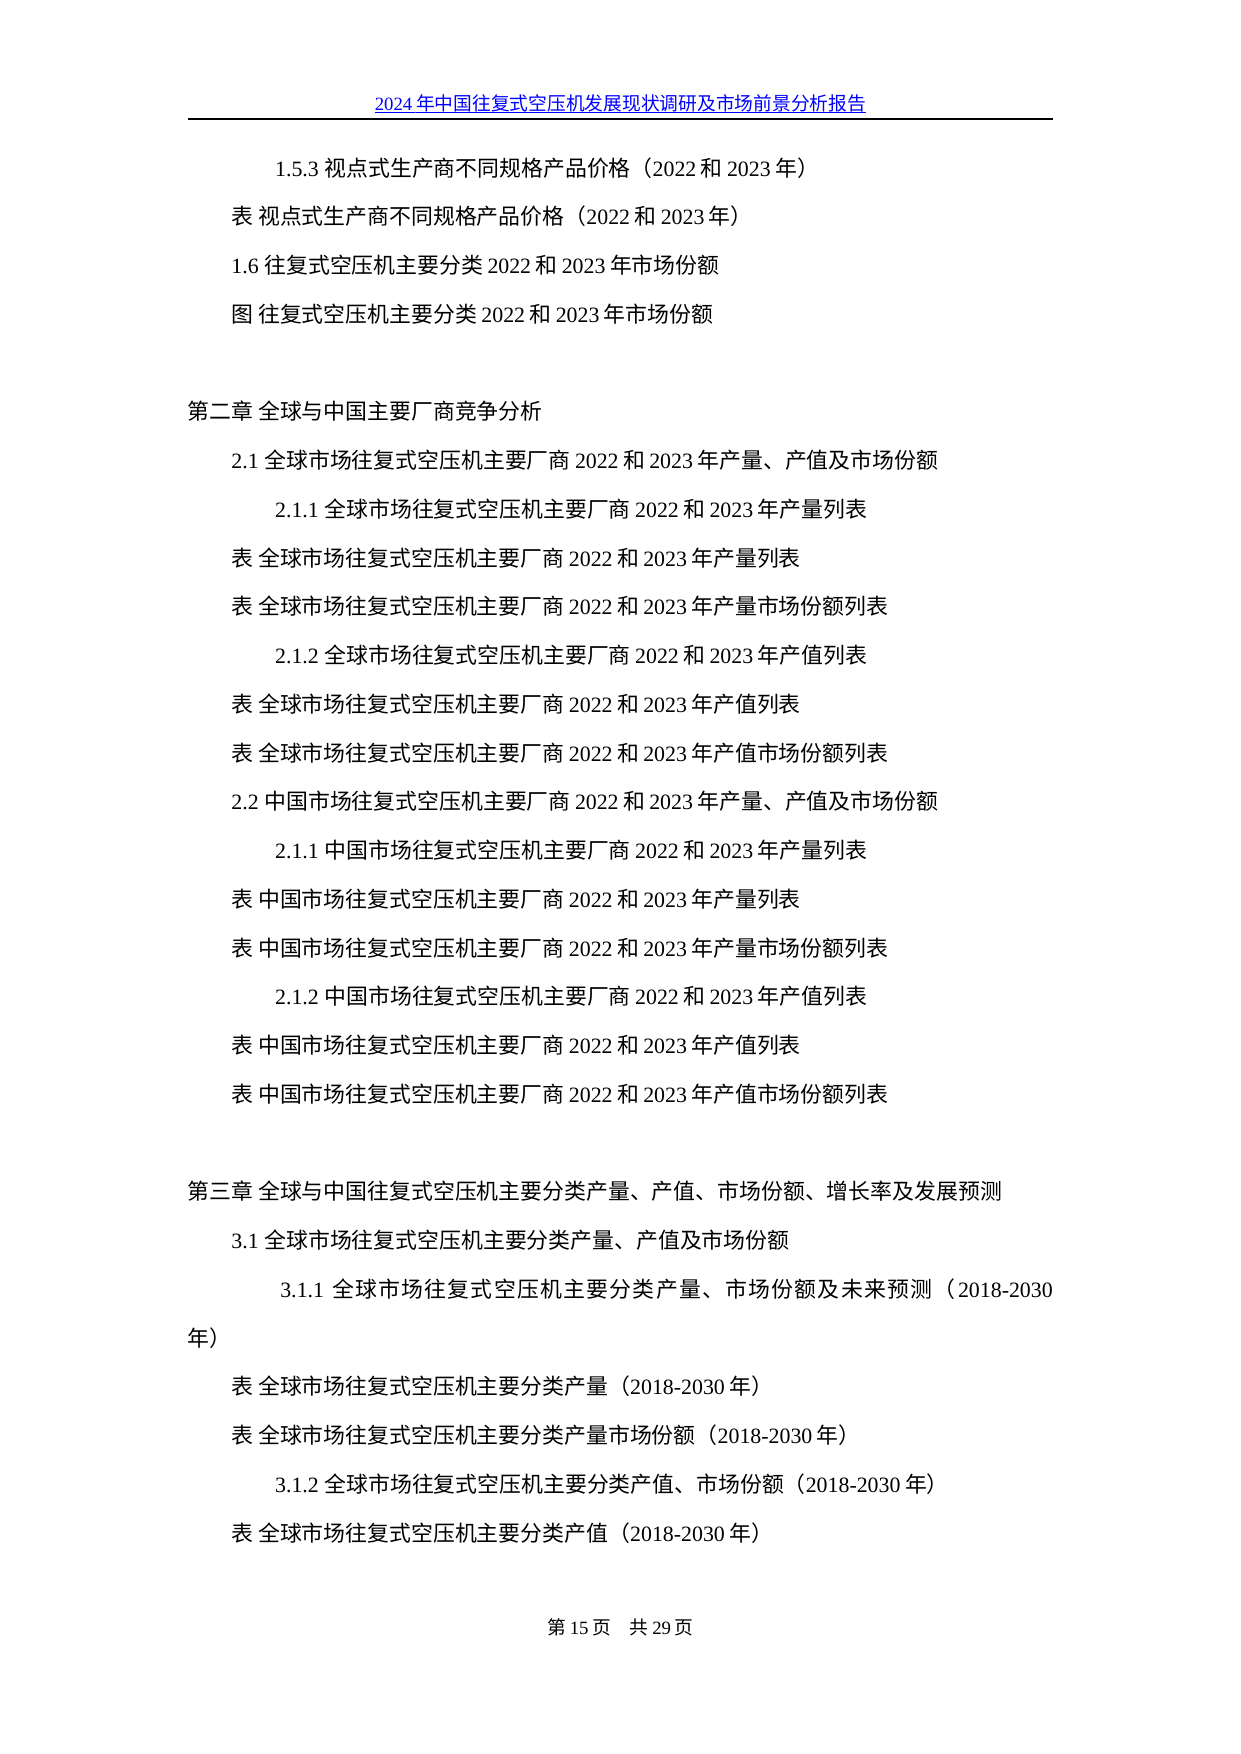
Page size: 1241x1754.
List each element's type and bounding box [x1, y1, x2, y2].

text [187, 150, 1053, 1548]
